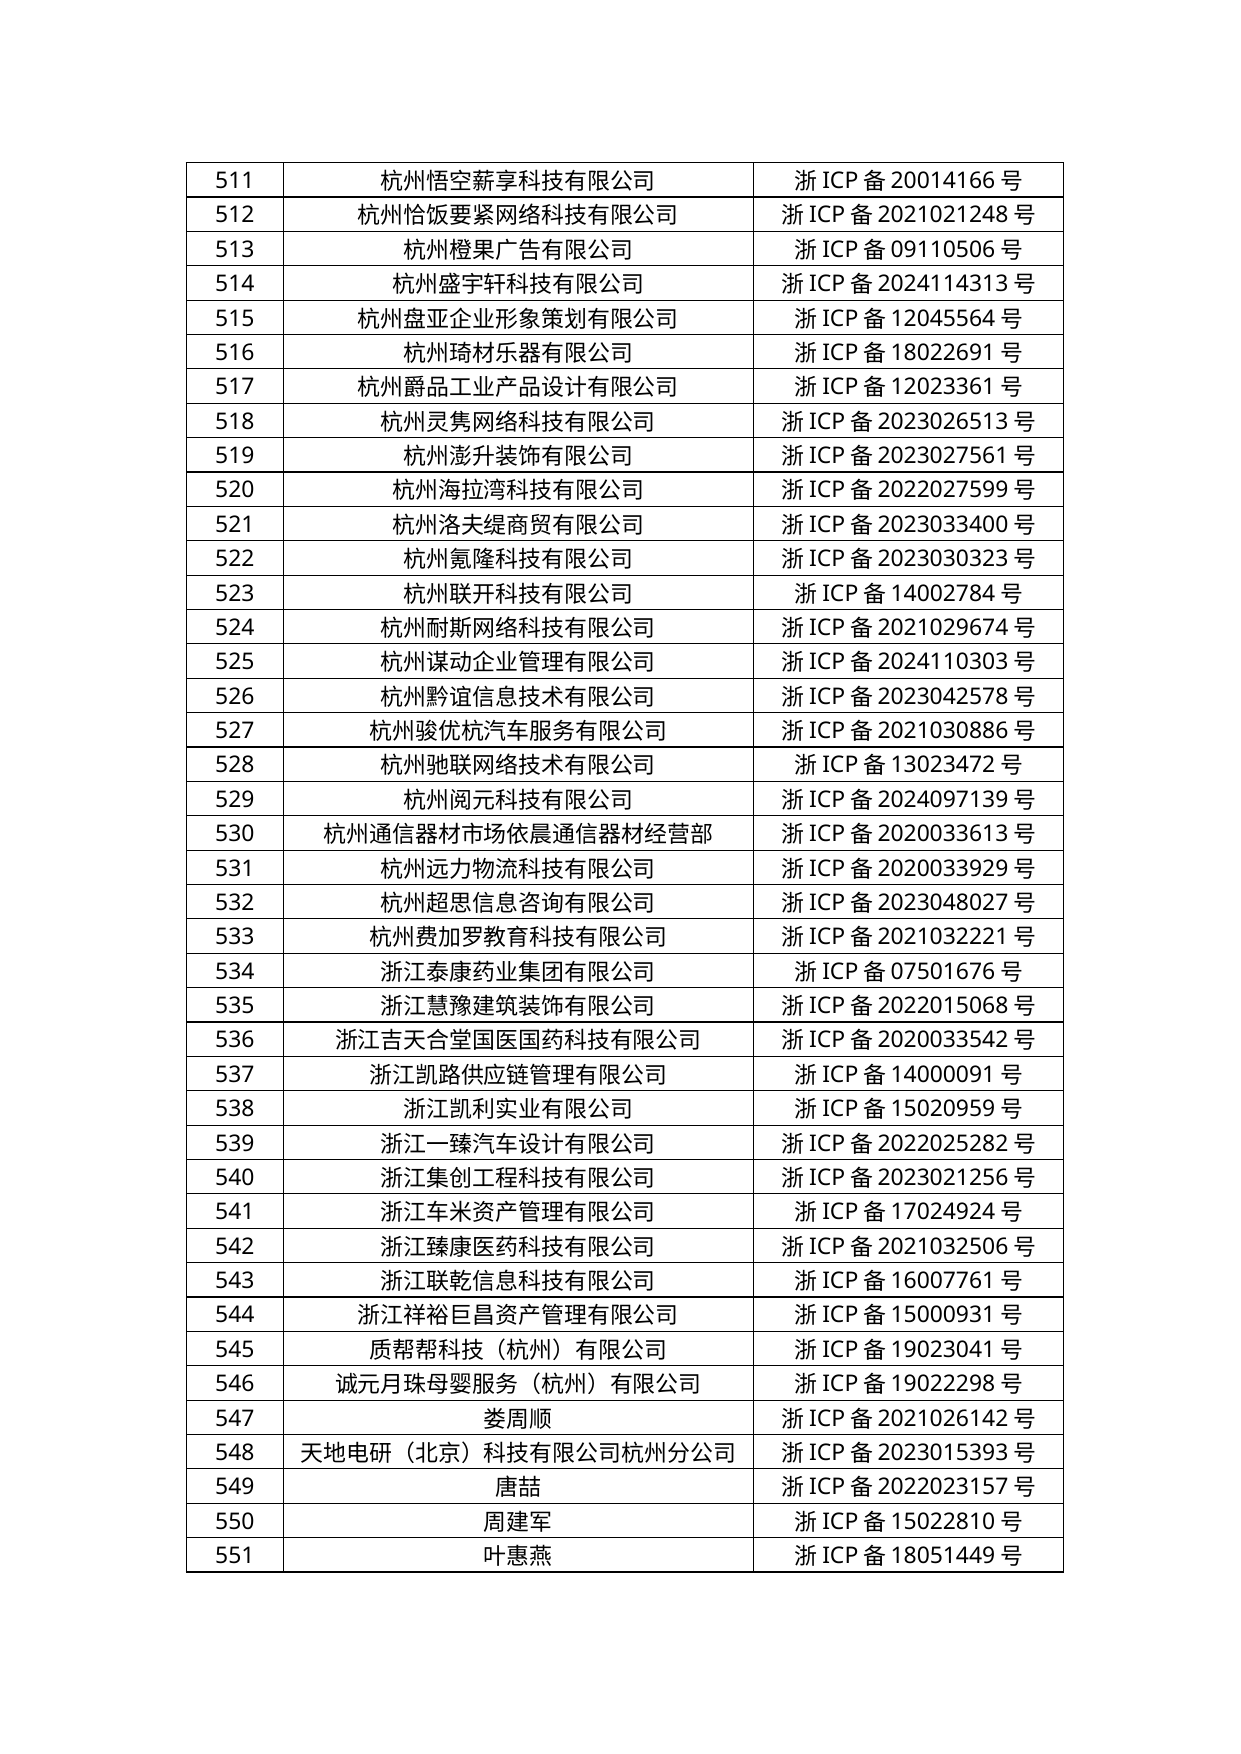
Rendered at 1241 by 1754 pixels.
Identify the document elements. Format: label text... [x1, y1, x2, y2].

table_cell 质帮帮科技（杭州）有限公司 [284, 1332, 753, 1365]
table_cell 杭州海拉湾科技有限公司 [284, 473, 753, 506]
table_cell 513 [187, 232, 283, 265]
table_cell 浙ICP备2021029674号 [754, 610, 1063, 643]
table_cell 541 [187, 1194, 283, 1228]
table_cell 杭州阅元科技有限公司 [284, 782, 753, 815]
table_cell 519 [187, 438, 283, 471]
table_cell 浙ICP备2024110303号 [754, 644, 1063, 678]
table_cell 512 [187, 198, 283, 231]
table_cell 525 [187, 644, 283, 678]
table_cell 浙ICP备12023361号 [754, 369, 1063, 403]
table_cell 浙ICP备2022025282号 [754, 1126, 1063, 1159]
table_cell 550 [187, 1504, 283, 1537]
table_cell 532 [187, 885, 283, 918]
table_cell 551 [187, 1538, 283, 1571]
table_cell 浙江祥裕巨昌资产管理有限公司 [284, 1298, 753, 1331]
table_cell 浙ICP备2020033613号 [754, 816, 1063, 849]
table_cell 杭州橙果广告有限公司 [284, 232, 753, 265]
table_cell 杭州洛夫缇商贸有限公司 [284, 507, 753, 540]
table_cell 529 [187, 782, 283, 815]
table_cell 浙ICP备2023030323号 [754, 541, 1063, 574]
table_cell 浙ICP备2022023157号 [754, 1469, 1063, 1503]
table_cell 524 [187, 610, 283, 643]
table_cell 浙江慧豫建筑装饰有限公司 [284, 988, 753, 1021]
table_cell 534 [187, 954, 283, 987]
table_cell 杭州谋动企业管理有限公司 [284, 644, 753, 678]
table_cell 浙ICP备2021021248号 [754, 198, 1063, 231]
table_cell 540 [187, 1160, 283, 1193]
table_cell 浙江泰康药业集团有限公司 [284, 954, 753, 987]
table_cell 浙ICP备15000931号 [754, 1298, 1063, 1331]
table_cell 511 [187, 163, 283, 196]
table_cell 浙ICP备20014166号 [754, 163, 1063, 196]
table_cell 杭州耐斯网络科技有限公司 [284, 610, 753, 643]
table_cell 浙ICP备12045564号 [754, 301, 1063, 334]
table_cell 浙ICP备2023021256号 [754, 1160, 1063, 1193]
table_cell 浙ICP备2021030886号 [754, 713, 1063, 746]
table_cell 天地电研（北京）科技有限公司杭州分公司 [284, 1435, 753, 1468]
table_cell 浙江集创工程科技有限公司 [284, 1160, 753, 1193]
table_cell 浙ICP备2023026513号 [754, 404, 1063, 437]
table_cell 杭州超思信息咨询有限公司 [284, 885, 753, 918]
table_cell 浙ICP备18022691号 [754, 335, 1063, 368]
table_cell 浙ICP备2023042578号 [754, 679, 1063, 712]
table_cell 530 [187, 816, 283, 849]
table_cell 542 [187, 1229, 283, 1262]
table_cell 浙江联乾信息科技有限公司 [284, 1263, 753, 1296]
table_cell 浙ICP备2020033542号 [754, 1023, 1063, 1056]
table_cell 浙江臻康医药科技有限公司 [284, 1229, 753, 1262]
table_cell 杭州黔谊信息技术有限公司 [284, 679, 753, 712]
table_cell 浙ICP备19022298号 [754, 1366, 1063, 1399]
table_cell 杭州费加罗教育科技有限公司 [284, 919, 753, 953]
table_cell 叶惠燕 [284, 1538, 753, 1571]
table_cell 浙ICP备2020033929号 [754, 851, 1063, 884]
table_cell 539 [187, 1126, 283, 1159]
table_cell 537 [187, 1057, 283, 1090]
table_cell 杭州悟空薪享科技有限公司 [284, 163, 753, 196]
table_cell 杭州骏优杭汽车服务有限公司 [284, 713, 753, 746]
table_cell 娄周顺 [284, 1401, 753, 1434]
table_cell 浙ICP备2023048027号 [754, 885, 1063, 918]
table_cell 杭州琦材乐器有限公司 [284, 335, 753, 368]
table_cell 杭州澎升装饰有限公司 [284, 438, 753, 471]
table_cell 545 [187, 1332, 283, 1365]
table_cell 浙ICP备2021032506号 [754, 1229, 1063, 1262]
table_cell 杭州灵隽网络科技有限公司 [284, 404, 753, 437]
table_cell 唐喆 [284, 1469, 753, 1503]
table_cell 521 [187, 507, 283, 540]
table_cell 浙ICP备2022027599号 [754, 473, 1063, 506]
table_cell 浙ICP备14000091号 [754, 1057, 1063, 1090]
table_cell 536 [187, 1023, 283, 1056]
table_cell 546 [187, 1366, 283, 1399]
table_cell 浙ICP备2024114313号 [754, 266, 1063, 299]
table_cell 浙ICP备14002784号 [754, 576, 1063, 609]
table_cell 浙ICP备15022810号 [754, 1504, 1063, 1537]
table_cell 浙ICP备2021026142号 [754, 1401, 1063, 1434]
table_cell 526 [187, 679, 283, 712]
table_cell 527 [187, 713, 283, 746]
table_cell 浙ICP备18051449号 [754, 1538, 1063, 1571]
table_cell 浙ICP备16007761号 [754, 1263, 1063, 1296]
table_cell 544 [187, 1298, 283, 1331]
table_cell 浙江一臻汽车设计有限公司 [284, 1126, 753, 1159]
table_cell 514 [187, 266, 283, 299]
table_cell 浙ICP备2023015393号 [754, 1435, 1063, 1468]
table_cell 538 [187, 1091, 283, 1124]
table_cell 浙ICP备19023041号 [754, 1332, 1063, 1365]
table_cell 杭州远力物流科技有限公司 [284, 851, 753, 884]
table_cell 浙ICP备2022015068号 [754, 988, 1063, 1021]
table_cell 528 [187, 748, 283, 781]
table_cell 533 [187, 919, 283, 953]
table_cell 杭州驰联网络技术有限公司 [284, 748, 753, 781]
table_cell 浙ICP备2021032221号 [754, 919, 1063, 953]
table_cell 浙ICP备15020959号 [754, 1091, 1063, 1124]
table_cell 杭州恰饭要紧网络科技有限公司 [284, 198, 753, 231]
table_cell 杭州通信器材市场依晨通信器材经营部 [284, 816, 753, 849]
table_cell 518 [187, 404, 283, 437]
table_cell 543 [187, 1263, 283, 1296]
table_cell 杭州盘亚企业形象策划有限公司 [284, 301, 753, 334]
table_cell 531 [187, 851, 283, 884]
table_cell 515 [187, 301, 283, 334]
table_cell 浙江凯利实业有限公司 [284, 1091, 753, 1124]
table_cell 浙ICP备09110506号 [754, 232, 1063, 265]
table_cell 520 [187, 473, 283, 506]
table_cell 535 [187, 988, 283, 1021]
table_cell 浙ICP备17024924号 [754, 1194, 1063, 1228]
table_cell 浙ICP备13023472号 [754, 748, 1063, 781]
table_cell 周建军 [284, 1504, 753, 1537]
table_cell 诚元月珠母婴服务（杭州）有限公司 [284, 1366, 753, 1399]
table_cell 浙江车米资产管理有限公司 [284, 1194, 753, 1228]
table_cell 浙ICP备2023033400号 [754, 507, 1063, 540]
table_cell 522 [187, 541, 283, 574]
table_cell 548 [187, 1435, 283, 1468]
table_cell 549 [187, 1469, 283, 1503]
table_cell 浙ICP备2023027561号 [754, 438, 1063, 471]
table_cell 浙江吉天合堂国医国药科技有限公司 [284, 1023, 753, 1056]
table_cell 516 [187, 335, 283, 368]
table_cell 523 [187, 576, 283, 609]
table_cell 547 [187, 1401, 283, 1434]
table_cell 浙ICP备2024097139号 [754, 782, 1063, 815]
table_cell 杭州盛宇轩科技有限公司 [284, 266, 753, 299]
table_cell 浙江凯路供应链管理有限公司 [284, 1057, 753, 1090]
table_cell 杭州爵品工业产品设计有限公司 [284, 369, 753, 403]
table_cell 杭州联开科技有限公司 [284, 576, 753, 609]
table_cell 浙ICP备07501676号 [754, 954, 1063, 987]
table_cell 517 [187, 369, 283, 403]
table_cell 杭州氪隆科技有限公司 [284, 541, 753, 574]
